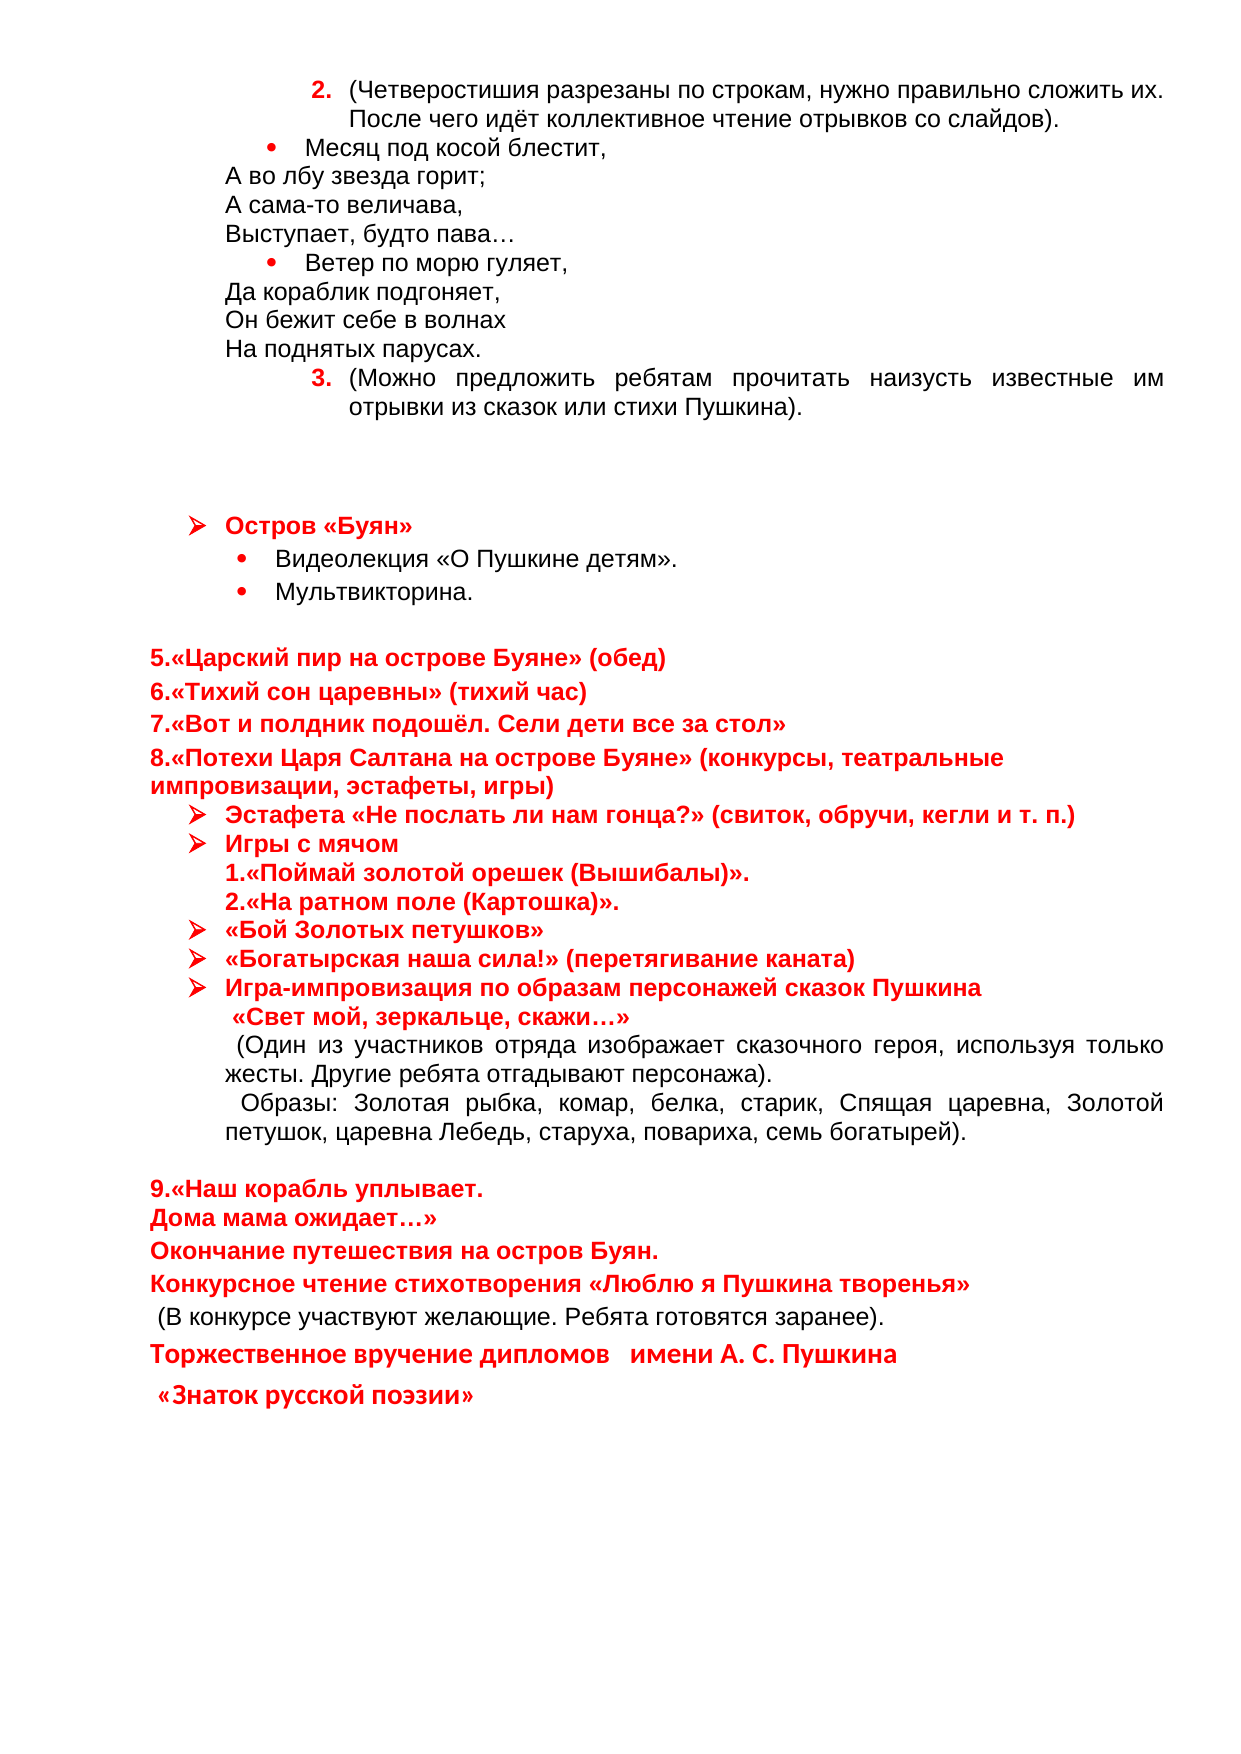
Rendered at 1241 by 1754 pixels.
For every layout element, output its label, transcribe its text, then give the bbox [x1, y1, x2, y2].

list 7.«Вот и полдник подошёл. Сели дети все за стол» [150, 709, 1165, 738]
list 2.«На ратном поле (Картошка)». [225, 886, 1165, 915]
list А во лбу звезда горит; [225, 161, 1165, 190]
list 5.«Царский пир на острове Буяне» (обед) [150, 643, 1165, 672]
list Игра-импровизация по образам персонажей сказок Пушкина [187, 973, 1165, 1002]
list (Можно предложить ребятам прочитать наизусть известные им отрывки из сказок или стихи Пушкина). [311, 363, 1165, 420]
list Образы: Золотая рыбка, комар, белка, старик, Спящая царевна, Золотой петушок, царевна Лебедь, старуха, повариха, семь богатырей). [225, 1088, 1165, 1146]
list Дома мама ожидает…» [150, 1203, 1165, 1232]
list (Один из участников отряда изображает сказочного героя, используя только жесты. Другие ребята отгадывают персонажа). [225, 1031, 1165, 1088]
list А сама-то величава, [225, 190, 1165, 219]
list (В конкурсе участвуют желающие. Ребята готовятся заранее). [150, 1302, 1165, 1331]
list Игры с мячом [187, 829, 1165, 858]
list «Свет мой, зеркальце, скажи…» [225, 1002, 1165, 1031]
list Мультвикторина. [237, 577, 1165, 606]
list Торжественное вручение дипломов имени А. С. Пушкина [150, 1335, 1165, 1371]
list Месяц под косой блестит, [267, 132, 1165, 161]
list Эстафета «Не послать ли нам гонца?» (свиток, обручи, кегли и т. п.) [187, 800, 1165, 829]
list Он бежит себе в волнах [225, 305, 1165, 334]
list Остров «Буян» [187, 511, 1165, 540]
list Видеолекция «О Пушкине детям». [237, 544, 1165, 573]
list Выступает, будто пава… [225, 219, 1165, 248]
list (Четверостишия разрезаны по строкам, нужно правильно сложить их. После чего идёт коллективное чтение отрывков со слайдов). [311, 75, 1165, 132]
list «Бой Золотых петушков» [187, 915, 1165, 944]
list Окончание путешествия на остров Буян. [150, 1236, 1165, 1265]
list На поднятых парусах. [225, 334, 1165, 363]
list 9.«Наш корабль уплывает. [150, 1174, 1165, 1203]
list «Богатырская наша сила!» (перетягивание каната) [187, 944, 1165, 973]
list 1.«Поймай золотой орешек (Вышибалы)». [225, 858, 1165, 886]
list 6.«Тихий сон царевны» (тихий час) [150, 676, 1165, 705]
list Да кораблик подгоняет, [225, 276, 1165, 305]
list Конкурсное чтение стихотворения «Люблю я Пушкина творенья» [150, 1269, 1165, 1298]
list «Знаток русской поэзии» [150, 1376, 1165, 1412]
list 8.«Потехи Царя Салтана на острове Буяне» (конкурсы, театральные импровизации, эстафеты, игры) [150, 742, 1165, 800]
list Ветер по морю гуляет, [267, 248, 1165, 276]
